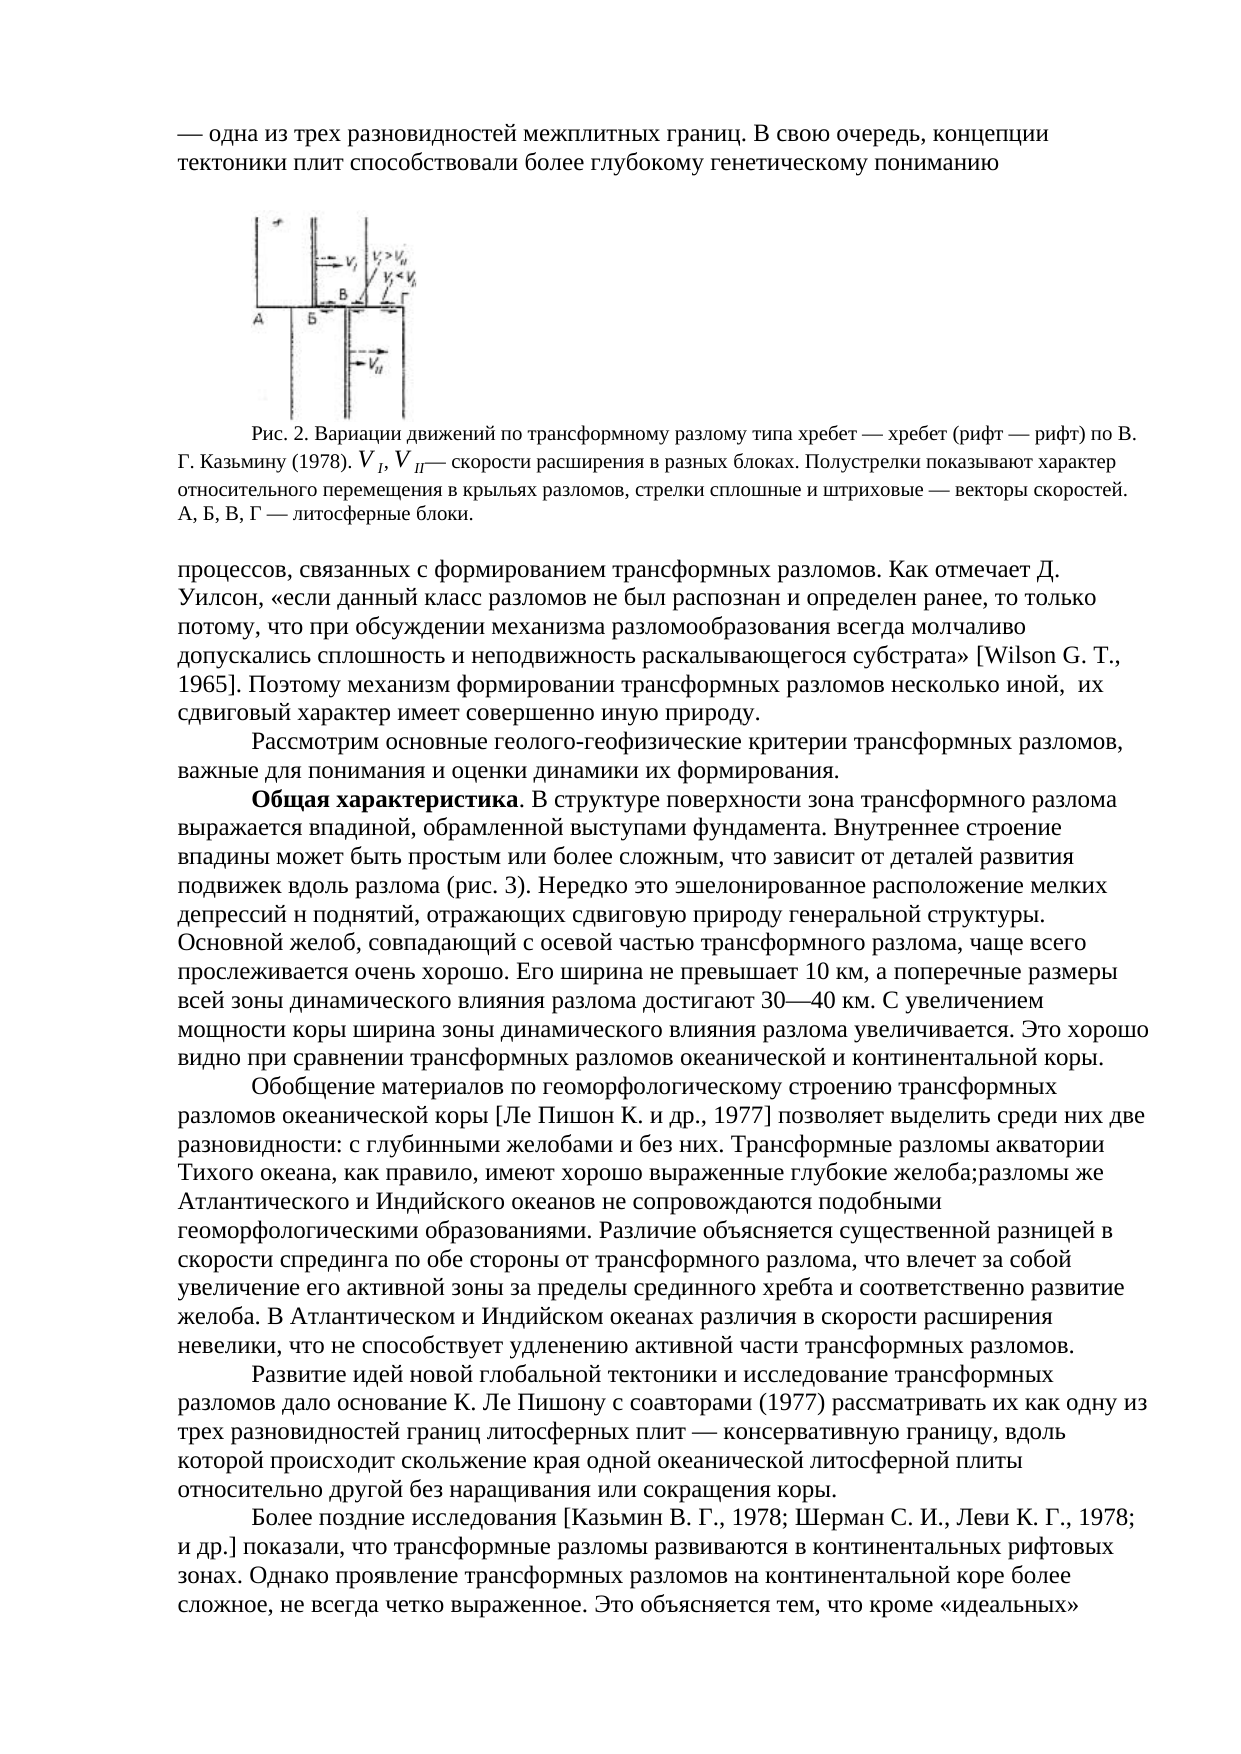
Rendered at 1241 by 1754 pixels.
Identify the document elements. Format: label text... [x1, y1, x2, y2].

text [177, 118, 1152, 176]
text Рассмотрим основные геолого-геофизические критерии трансформных разломов, важные для понимания и оценки динамики их формирования. [177, 726, 1152, 784]
text процессов, связанных с формированием трансформных разломов. Как отмечает Д. Уилсон, «если данный класс разломов не был распознан и определен ранее, то только потому, что при обсуждении механизма разломообразования всегда молчаливо допускались сплошность и неподвижность раскалывающегося субстрата» [Wilson G. Т., 1965]. Поэтому механизм формировании трансформных разломов несколько иной, их сдвиговый характер имеет совершенно иную природу. [177, 554, 1152, 726]
text Обобщение материалов по геоморфологическому строению трансформных разломов океанической коры [Ле Пишон К. и др., 1977] позволяет выделить среди них две разновидности: с глубинными желобами и без них. Трансформные разломы акватории Тихого океана, как правило, имеют хорошо выраженные глубокие желоба;разломы же Атлантического и Индийского океанов не сопровождаются подобными геоморфологическими образованиями. Различие объясняется существенной разницей в скорости спрединга по обе стороны от трансформного разлома, что влечет за собой увеличение его активной зоны за пределы срединного хребта и соответственно развитие желоба. В Атлантическом и Индийском океанах различия в скорости расширения невелики, что не способствует удленению активной части трансформных разломов. [177, 1071, 1152, 1359]
text Рис. 2. Вариации движений по трансформному разлому типа хребет — хребет (рифт — рифт) по В. Г. Казьмину (1978). , — скорости расширения в разных блоках. Полустрелки показывают характер относительного перемещения в крыльях разломов, стрелки сплошные и штриховые — векторы скоростей. А, Б, В, Г — литосферные блоки. [177, 421, 1152, 525]
text Общая характеристика. В структуре поверхности зона трансформного разлома выражается впадиной, обрамленной выступами фундамента. Внутреннее строение впадины может быть простым или более сложным, что зависит от деталей развития подвижек вдоль разлома (рис. 3). Нередко это эшелонированное расположение мелких депрессий н поднятий, отражающих сдвиговую природу генеральной структуры. Основной желоб, совпадающий с осевой частью трансформного разлома, чаще всего прослеживается очень хорошо. Его ширина не превышает 10 км, а поперечные размеры всей зоны динамического влияния разлома достигают 30—40 км. С увеличением мощности коры ширина зоны динамического влияния разлома увеличивается. Это хорошо видно при сравнении трансформных разломов океанической и континентальной коры. [177, 784, 1152, 1071]
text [177, 1502, 1152, 1617]
text Развитие идей новой глобальной тектоники и исследование трансформных разломов дало основание К. Ле Пишону с соавторами (1977) рассматривать их как одну из трех разновидностей границ литосферных плит — консервативную границу, вдоль которой происходит скольжение края одной океанической литосферной плиты относительно другой без наращивания или сокращения коры. [177, 1359, 1152, 1502]
